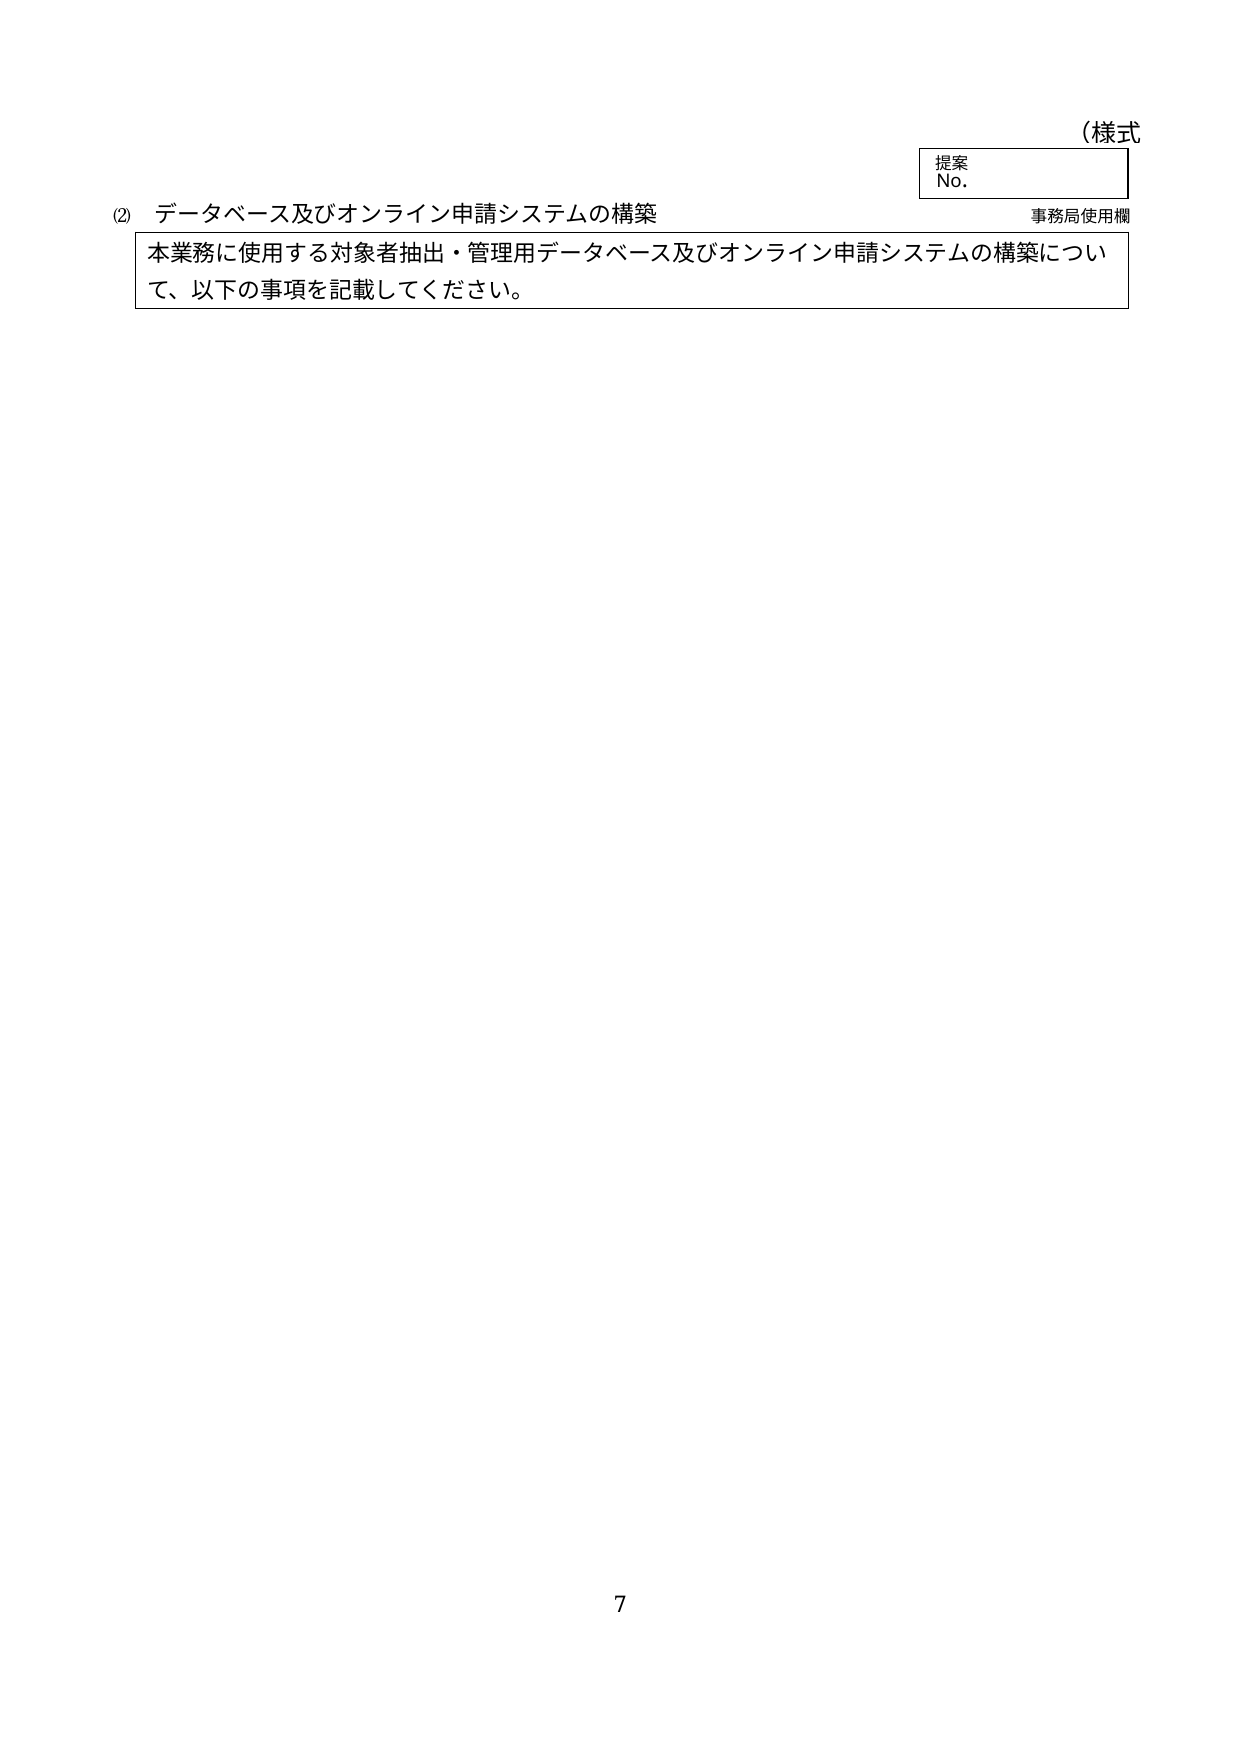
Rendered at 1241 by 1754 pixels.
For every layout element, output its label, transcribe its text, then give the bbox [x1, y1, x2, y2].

text ⑵ データベース及びオンライン申請システムの構築 [112, 194, 1128, 232]
table_header 本業務に使用する対象者抽出・管理用データベース及びオンライン申請システムの構築について、以下の事項を記載してください。 [136, 233, 1128, 308]
